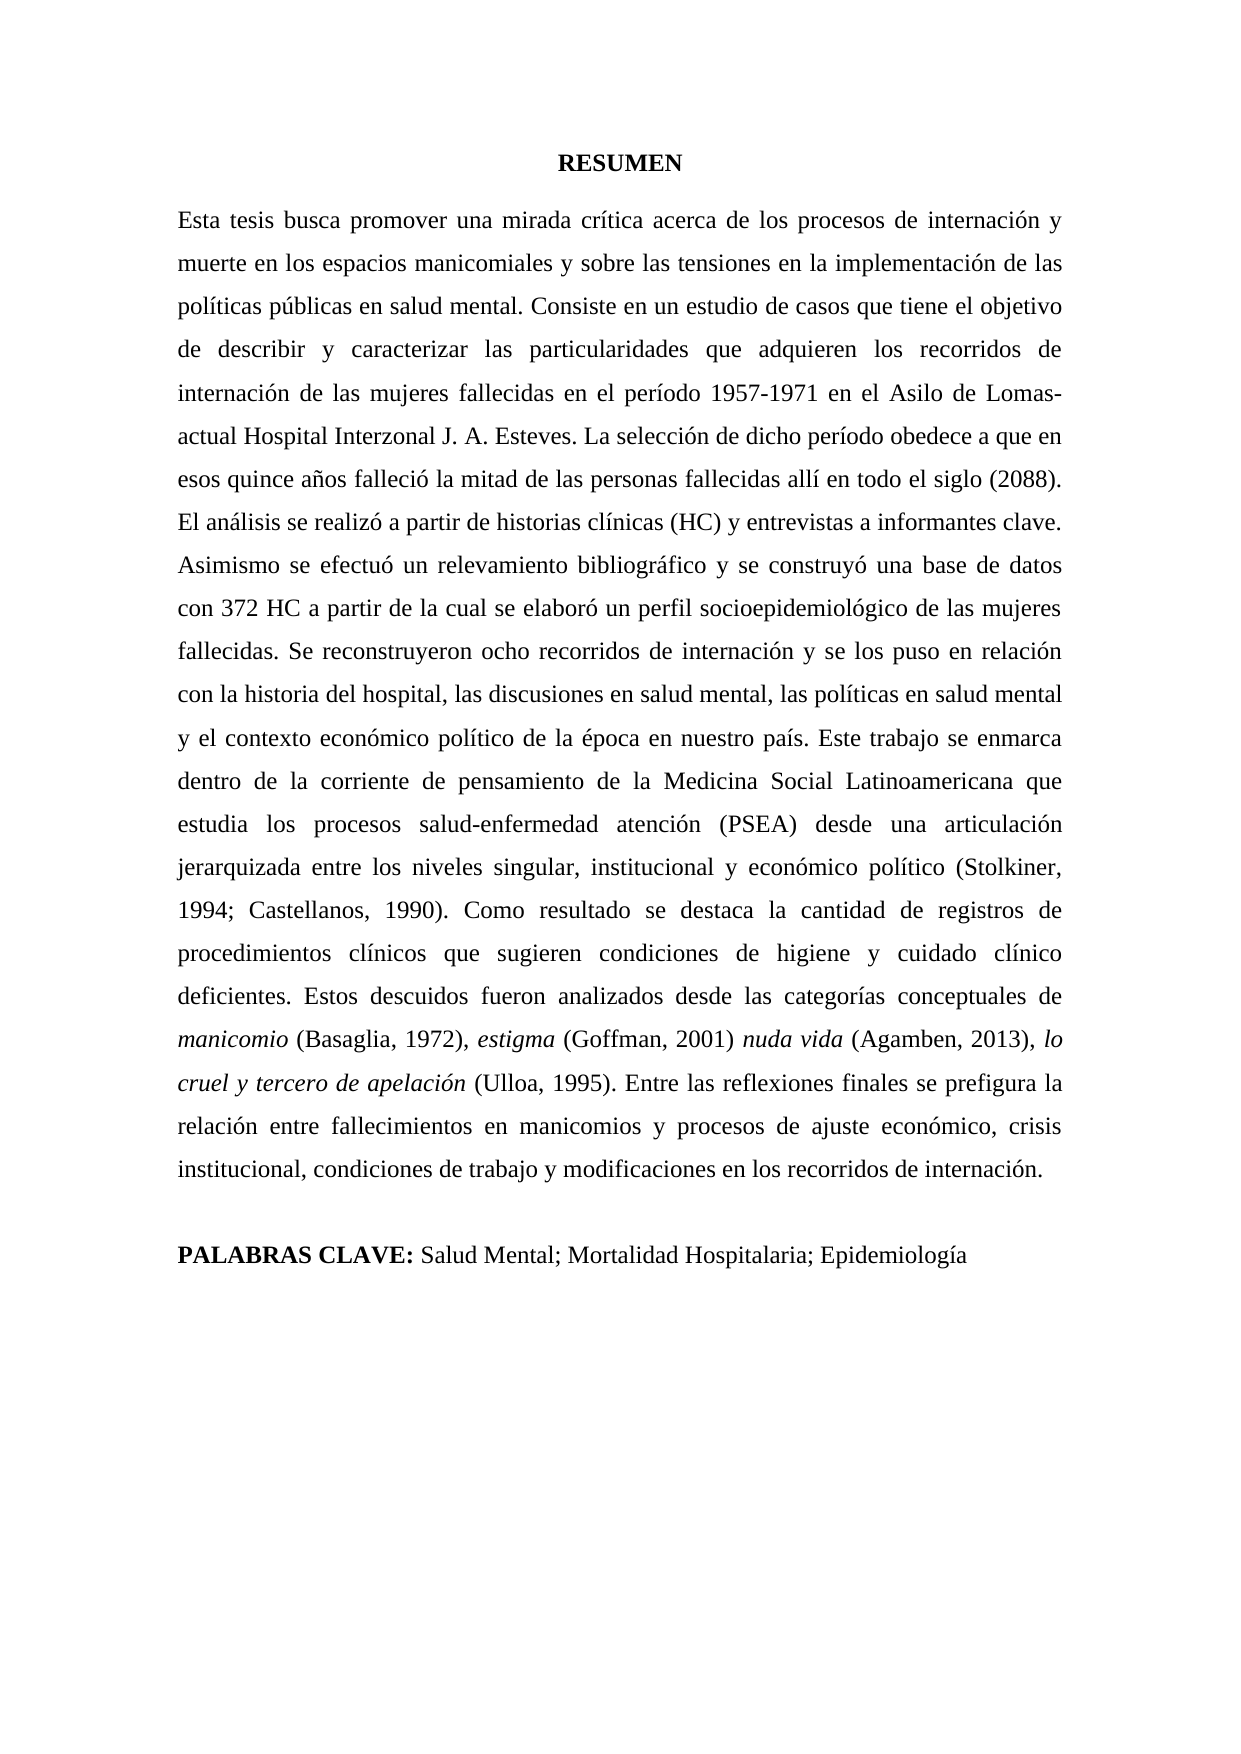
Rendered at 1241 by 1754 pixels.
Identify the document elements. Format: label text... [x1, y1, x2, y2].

text PALABRAS CLAVE: Salud Mental; Mortalidad Hospitalaria; Epidemiología [177, 1240, 1063, 1269]
text RESUMEN [177, 148, 1063, 176]
text Esta tesis busca promover una mirada crítica acerca de los procesos de internación y muerte en los espacios manicomiales y sobre las tensiones en la implementación de las políticas públicas en salud mental. Consiste en un estudio de casos que tiene el objetivo de describir y caracterizar las particularidades que adquieren los recorridos de internación de las mujeres fallecidas en el período 1957-1971 en el Asilo de Lomas- actual Hospital Interzonal J. A. Esteves. La selección de dicho período obedece a que en esos quince años falleció la mitad de las personas fallecidas allí en todo el siglo (2088). El análisis se realizó a partir de historias clínicas (HC) y entrevistas a informantes clave. Asimismo se efectuó un relevamiento bibliográfico y se construyó una base de datos con 372 HC a partir de la cual se elaboró un perfil socioepidemiológico de las mujeres fallecidas. Se reconstruyeron ocho recorridos de internación y se los puso en relación con la historia del hospital, las discusiones en salud mental, las políticas en salud mental y el contexto económico político de la época en nuestro país. Este trabajo se enmarca dentro de la corriente de pensamiento de la Medicina Social Latinoamericana que estudia los procesos salud-enfermedad atención (PSEA) desde una articulación jerarquizada entre los niveles singular, institucional y económico político (Stolkiner, 1994; Castellanos, 1990). Como resultado se destaca la cantidad de registros de procedimientos clínicos que sugieren condiciones de higiene y cuidado clínico deficientes. Estos descuidos fueron analizados desde las categorías conceptuales de manicomio (Basaglia, 1972), estigma (Goffman, 2001) nuda vida (Agamben, 2013), lo cruel y tercero de apelación (Ulloa, 1995). Entre las reflexiones finales se prefigura la relación entre fallecimientos en manicomios y procesos de ajuste económico, crisis institucional, condiciones de trabajo y modificaciones en los recorridos de internación. [177, 205, 1063, 1183]
